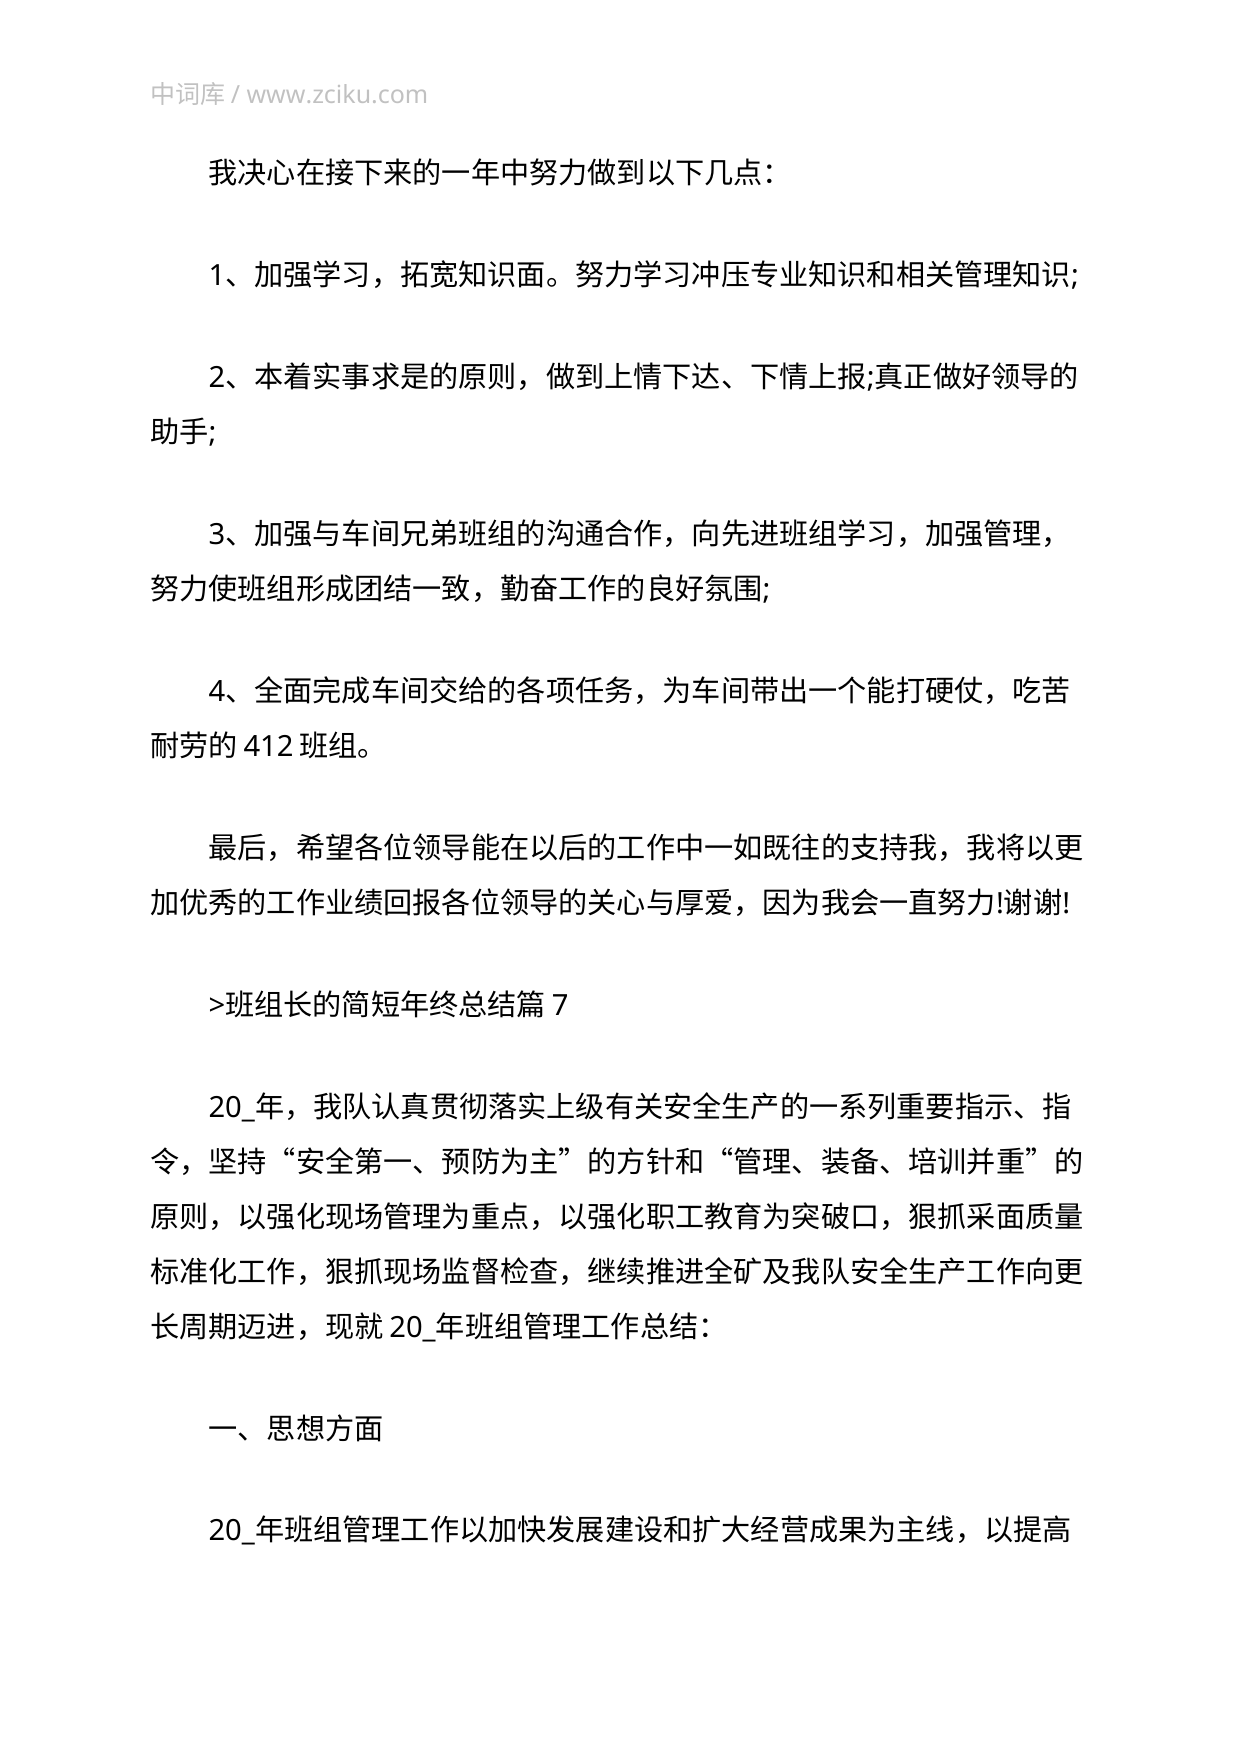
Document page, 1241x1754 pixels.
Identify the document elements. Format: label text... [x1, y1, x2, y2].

text 2、本着实事求是的原则，做到上情下达、下情上报;真正做好领导的助手; [150, 354, 1090, 451]
text 1、加强学习，拓宽知识面。努力学习冲压专业知识和相关管理知识; [150, 252, 1090, 294]
text 20_年，我队认真贯彻落实上级有关安全生产的一系列重要指示、指令，坚持“安全第一、预防为主”的方针和“管理、装备、培训并重”的原则，以强化现场管理为重点，以强化职工教育为突破口，狠抓采面质量标准化工作，狠抓现场监督检查，继续推进全矿及我队安全生产工作向更长周期迈进，现就20_年班组管理工作总结： [150, 1083, 1090, 1346]
text 我决心在接下来的一年中努力做到以下几点： [150, 150, 1090, 192]
text 最后，希望各位领导能在以后的工作中一如既往的支持我，我将以更加优秀的工作业绩回报各位领导的关心与厚爱，因为我会一直努力!谢谢! [150, 825, 1090, 922]
text 3、加强与车间兄弟班组的沟通合作，向先进班组学习，加强管理，努力使班组形成团结一致，勤奋工作的良好氛围; [150, 511, 1090, 608]
text 4、全面完成车间交给的各项任务，为车间带出一个能打硬仗，吃苦耐劳的412班组。 [150, 668, 1090, 765]
text 一、思想方面 [150, 1405, 1090, 1447]
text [150, 1507, 1090, 1549]
text >班组长的简短年终总结篇7 [150, 982, 1090, 1024]
